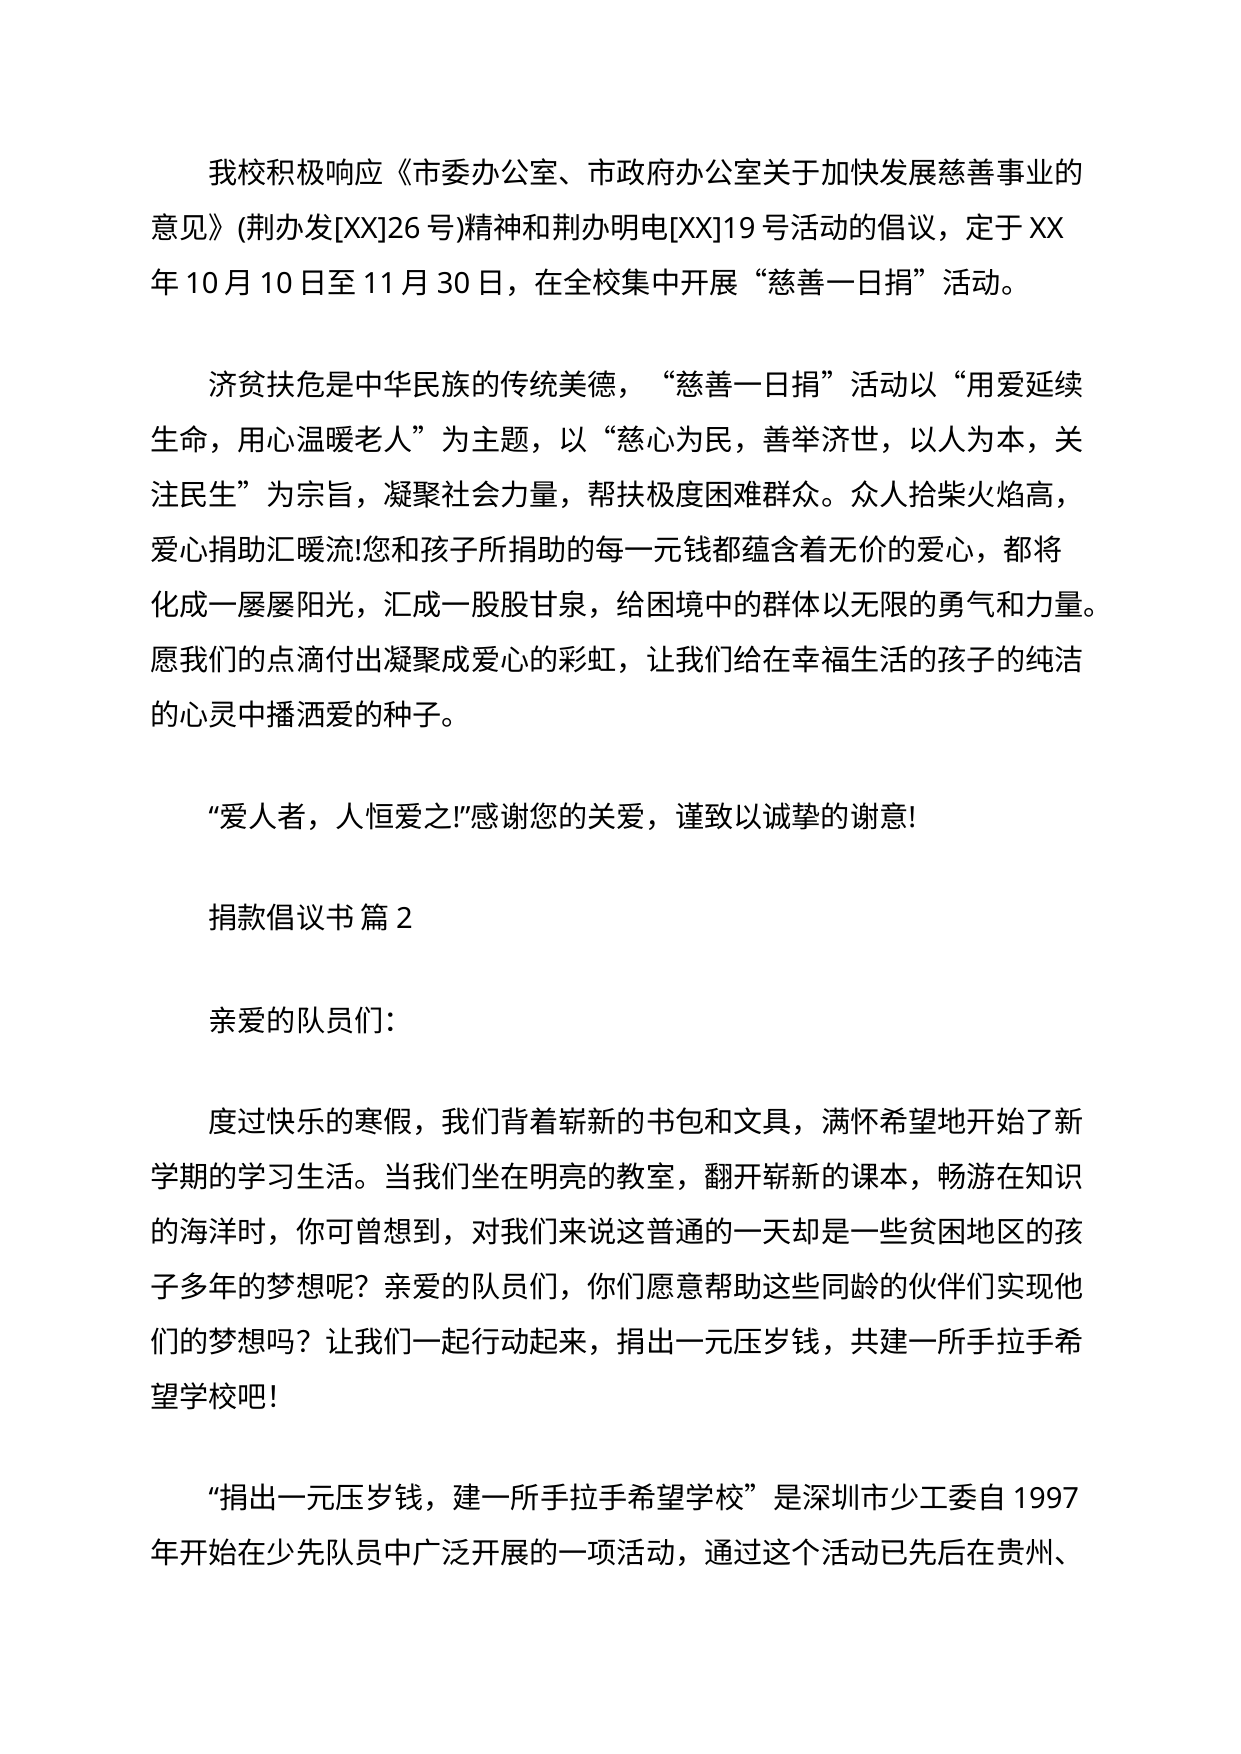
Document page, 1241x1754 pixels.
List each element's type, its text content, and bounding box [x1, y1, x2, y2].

text “爱人者，人恒爱之!”感谢您的关爱，谨致以诚挚的谢意! [150, 793, 1090, 836]
text 捐款倡议书 篇2 [150, 895, 1090, 937]
text 亲爱的队员们： [150, 997, 1090, 1039]
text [150, 1475, 1090, 1572]
text 度过快乐的寒假，我们背着崭新的书包和文具，满怀希望地开始了新学期的学习生活。当我们坐在明亮的教室，翻开崭新的课本，畅游在知识的海洋时，你可曾想到，对我们来说这普通的一天却是一些贫困地区的孩子多年的梦想呢？亲爱的队员们，你们愿意帮助这些同龄的伙伴们实现他们的梦想吗？让我们一起行动起来，捐出一元压岁钱，共建一所手拉手希望学校吧！ [150, 1099, 1090, 1416]
text 济贫扶危是中华民族的传统美德，“慈善一日捐”活动以“用爱延续生命，用心温暖老人”为主题，以“慈心为民，善举济世，以人为本，关注民生”为宗旨，凝聚社会力量，帮扶极度困难群众。众人拾柴火焰高，爱心捐助汇暖流!您和孩子所捐助的每一元钱都蕴含着无价的爱心，都将化成一屡屡阳光，汇成一股股甘泉，给困境中的群体以无限的勇气和力量。愿我们的点滴付出凝聚成爱心的彩虹，让我们给在幸福生活的孩子的纯洁的心灵中播洒爱的种子。 [150, 362, 1090, 734]
text 我校积极响应《市委办公室、市政府办公室关于加快发展慈善事业的意见》(荆办发[XX]26号)精神和荆办明电[XX]19号活动的倡议，定于XX年10月10日至11月30日，在全校集中开展“慈善一日捐”活动。 [150, 150, 1090, 302]
